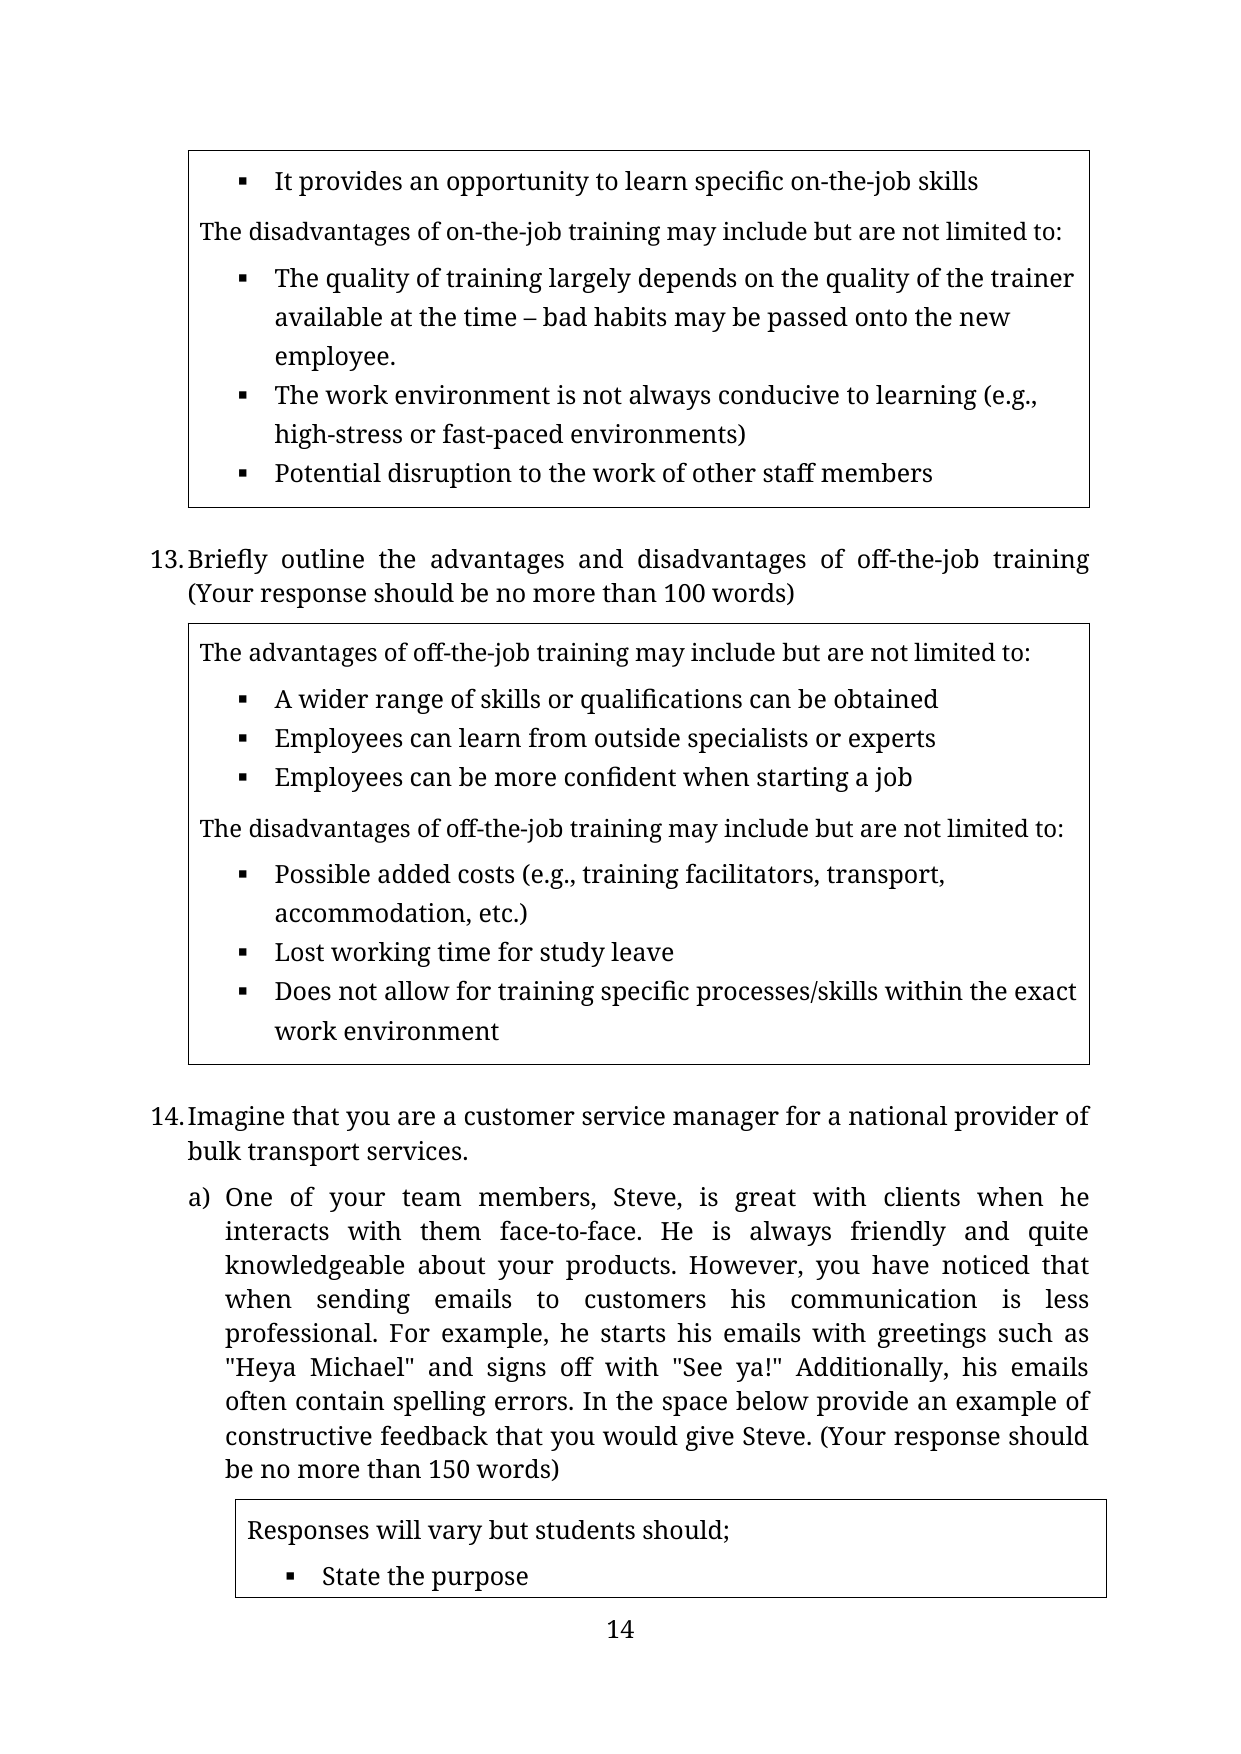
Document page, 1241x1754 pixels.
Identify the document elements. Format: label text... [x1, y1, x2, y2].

list One of your team members, Steve, is great with clients when he interacts with them face-to-face. He is always friendly and quite knowledgeable about your products. However, you have noticed that when sending emails to customers his communication is less professional. For example, he starts his emails with greetings such as "Heya Michael" and signs off with "See ya!" Additionally, his emails often contain spelling errors. In the space below provide an example of constructive feedback that you would give Steve. (Your response should be no more than 150 words) [188, 1180, 1090, 1486]
list Imagine that you are a customer service manager for a national provider of bulk transport services. [150, 1099, 1090, 1167]
list Briefly outline the advantages and disadvantages of off-the-job training (Your response should be no more than 100 words) [150, 542, 1090, 610]
table_header The advantages of off-the-job training may include but are not limited to: A wider range of skills or qualifications can be obtained Employees can learn from outside specialists or experts Employees can be more confident when starting a job The disadvantages of off-the-job training may include but are not limited to: Possible added costs (e.g., training facilitators, transport, accommodation, etc.) Lost working time for study leave Does not allow for training specific processes/skills within the exact work environment [189, 624, 1089, 1064]
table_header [236, 1500, 1106, 1597]
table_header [189, 151, 1089, 507]
